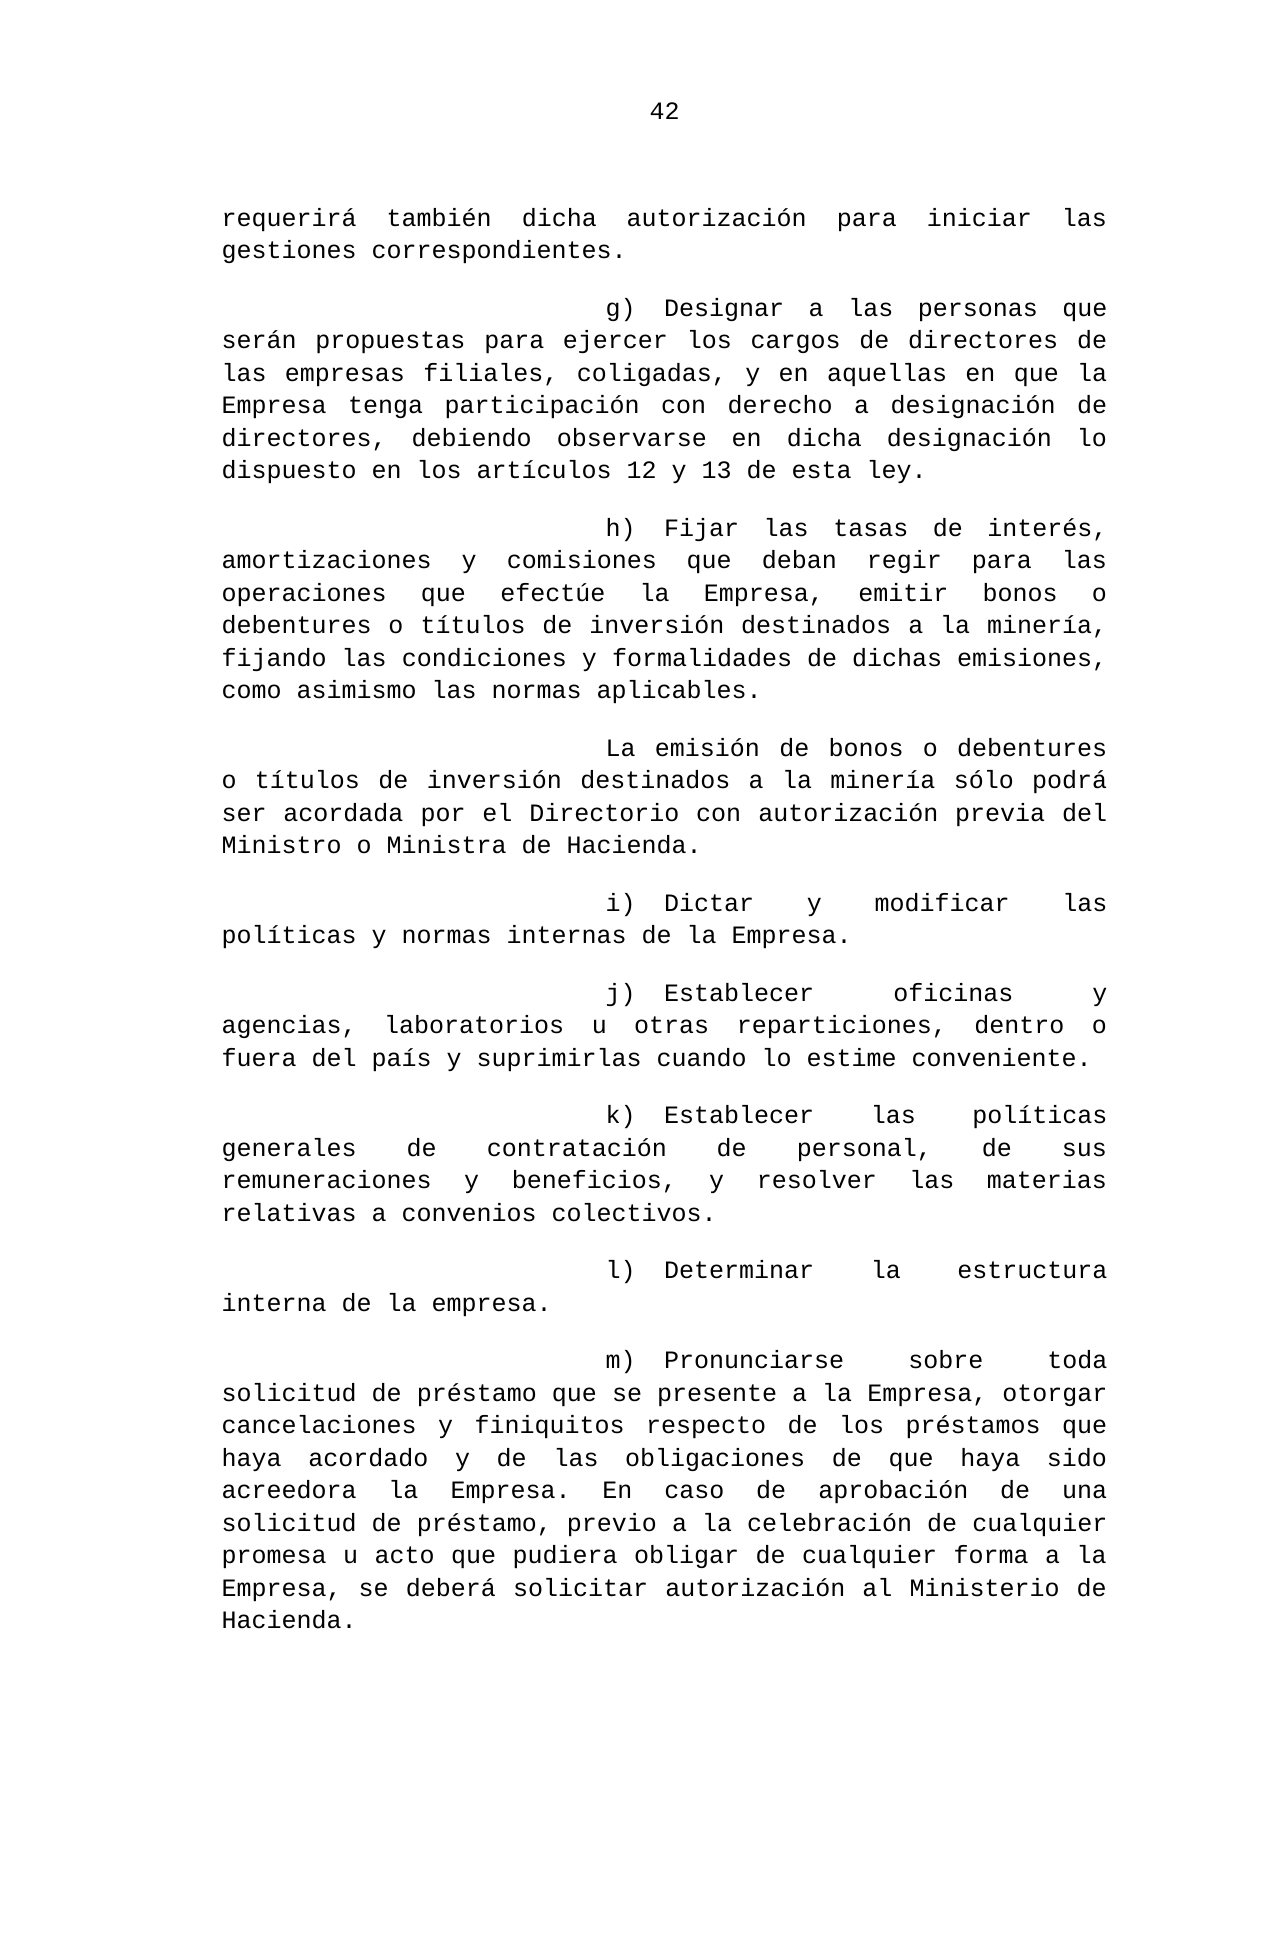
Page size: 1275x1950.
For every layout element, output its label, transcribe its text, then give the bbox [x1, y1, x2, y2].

text h) Fijar las tasas de interés, amortizaciones y comisiones que deban regir para las operaciones que efectúe la Empresa, emitir bonos o debentures o títulos de inversión destinados a la minería, fijando las condiciones y formalidades de dichas emisiones, como asimismo las normas aplicables. [221, 516, 1107, 706]
text g) Designar a las personas que serán propuestas para ejercer los cargos de directores de las empresas filiales, coligadas, y en aquellas en que la Empresa tenga participación con derecho a designación de directores, debiendo observarse en dicha designación lo dispuesto en los artículos 12 y 13 de esta ley. [221, 296, 1107, 486]
text j) Establecer oficinas y agencias, laboratorios u otras reparticiones, dentro o fuera del país y suprimirlas cuando lo estime conveniente. [221, 981, 1107, 1074]
text La emisión de bonos o debentures o títulos de inversión destinados a la minería sólo podrá ser acordada por el Directorio con autorización previa del Ministro o Ministra de Hacienda. [221, 736, 1107, 861]
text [221, 206, 1107, 266]
text k) Establecer las políticas generales de contratación de personal, de sus remuneraciones y beneficios, y resolver las materias relativas a convenios colectivos. [221, 1103, 1107, 1229]
text l) Determinar la estructura interna de la empresa. [221, 1258, 1107, 1319]
text m) Pronunciarse sobre toda solicitud de préstamo que se presente a la Empresa, otorgar cancelaciones y finiquitos respecto de los préstamos que haya acordado y de las obligaciones de que haya sido acreedora la Empresa. En caso de aprobación de una solicitud de préstamo, previo a la celebración de cualquier promesa u acto que pudiera obligar de cualquier forma a la Empresa, se deberá solicitar autorización al Ministerio de Hacienda. [221, 1348, 1107, 1636]
text i) Dictar y modificar las políticas y normas internas de la Empresa. [221, 891, 1107, 951]
